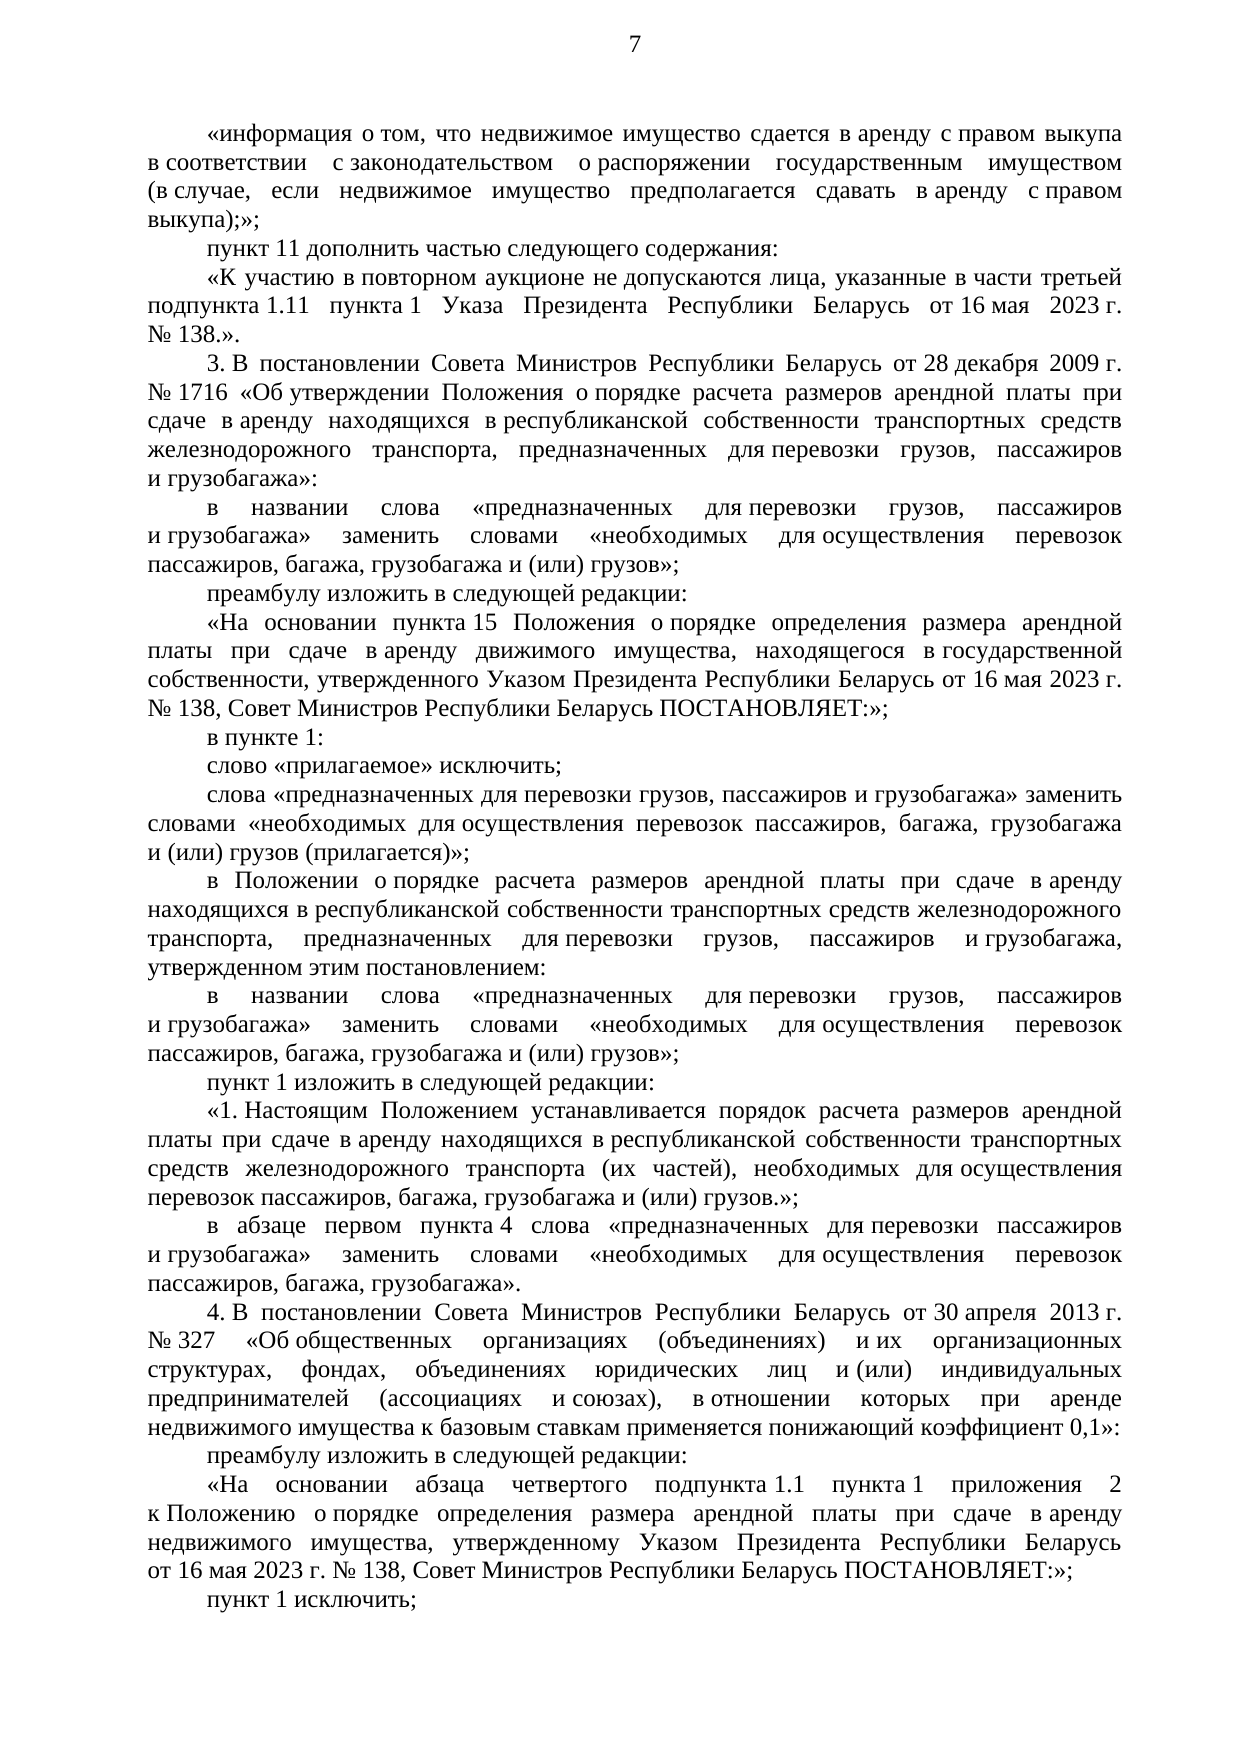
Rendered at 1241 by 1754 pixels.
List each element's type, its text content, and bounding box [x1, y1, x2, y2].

text «К участию в повторном аукционе не допускаются лица, указанные в части третьей подпункта 1.11 пункта 1 Указа Президента Республики Беларусь от 16 мая 2023 г. № 138.». [147, 262, 1122, 348]
text пункт 11 дополнить частью следующего содержания: [147, 233, 1122, 262]
text «1. Настоящим Положением устанавливается порядок расчета размеров арендной платы при сдаче в аренду находящихся в республиканской собственности транспортных средств железнодорожного транспорта (их частей), необходимых для осуществления перевозок пассажиров, багажа, грузобагажа и (или) грузов.»; [147, 1096, 1122, 1211]
text «информация о том, что недвижимое имущество сдается в аренду с правом выкупа в соответствии с законодательством о распоряжении государственным имуществом (в случае, если недвижимое имущество предполагается сдавать в аренду с правом выкупа);»; [147, 118, 1122, 233]
text «На основании абзаца четвертого подпункта 1.1 пункта 1 приложения 2 к Положению о порядке определения размера арендной платы при сдаче в аренду недвижимого имущества, утвержденному Указом Президента Республики Беларусь от 16 мая 2023 г. № 138, Совет Министров Республики Беларусь ПОСТАНОВЛЯЕТ:»; [147, 1469, 1122, 1584]
text пункт 1 исключить; [147, 1584, 1122, 1613]
text в абзаце первом пункта 4 слова «предназначенных для перевозки пассажиров и грузобагажа» заменить словами «необходимых для осуществления перевозок пассажиров, багажа, грузобагажа». [147, 1211, 1122, 1297]
text слова «предназначенных для перевозки грузов, пассажиров и грузобагажа» заменить словами «необходимых для осуществления перевозок пассажиров, багажа, грузобагажа и (или) грузов (прилагается)»; [147, 779, 1122, 866]
text в названии слова «предназначенных для перевозки грузов, пассажиров и грузобагажа» заменить словами «необходимых для осуществления перевозок пассажиров, багажа, грузобагажа и (или) грузов»; [147, 981, 1122, 1067]
text преамбулу изложить в следующей редакции: [147, 578, 1122, 607]
text в пункте 1: [147, 722, 1122, 751]
text в Положении о порядке расчета размеров арендной платы при сдаче в аренду находящихся в республиканской собственности транспортных средств железнодорожного транспорта, предназначенных для перевозки грузов, пассажиров и грузобагажа, утвержденном этим постановлением: [147, 866, 1122, 981]
text 4. В постановлении Совета Министров Республики Беларусь от 30 апреля 2013 г. № 327 «Об общественных организациях (объединениях) и их организационных структурах, фондах, объединениях юридических лиц и (или) индивидуальных предпринимателей (ассоциациях и союзах), в отношении которых при аренде недвижимого имущества к базовым ставкам применяется понижающий коэффициент 0,1»: [147, 1297, 1122, 1441]
text слово «прилагаемое» исключить; [147, 751, 1122, 779]
text «На основании пункта 15 Положения о порядке определения размера арендной платы при сдаче в аренду движимого имущества, находящегося в государственной собственности, утвержденного Указом Президента Республики Беларусь от 16 мая 2023 г. № 138, Совет Министров Республики Беларусь ПОСТАНОВЛЯЕТ:»; [147, 607, 1122, 722]
text преамбулу изложить в следующей редакции: [147, 1441, 1122, 1469]
text пункт 1 изложить в следующей редакции: [147, 1067, 1122, 1096]
text в названии слова «предназначенных для перевозки грузов, пассажиров и грузобагажа» заменить словами «необходимых для осуществления перевозок пассажиров, багажа, грузобагажа и (или) грузов»; [147, 492, 1122, 578]
text 3. В постановлении Совета Министров Республики Беларусь от 28 декабря 2009 г. № 1716 «Об утверждении Положения о порядке расчета размеров арендной платы при сдаче в аренду находящихся в республиканской собственности транспортных средств железнодорожного транспорта, предназначенных для перевозки грузов, пассажиров и грузобагажа»: [147, 348, 1122, 492]
